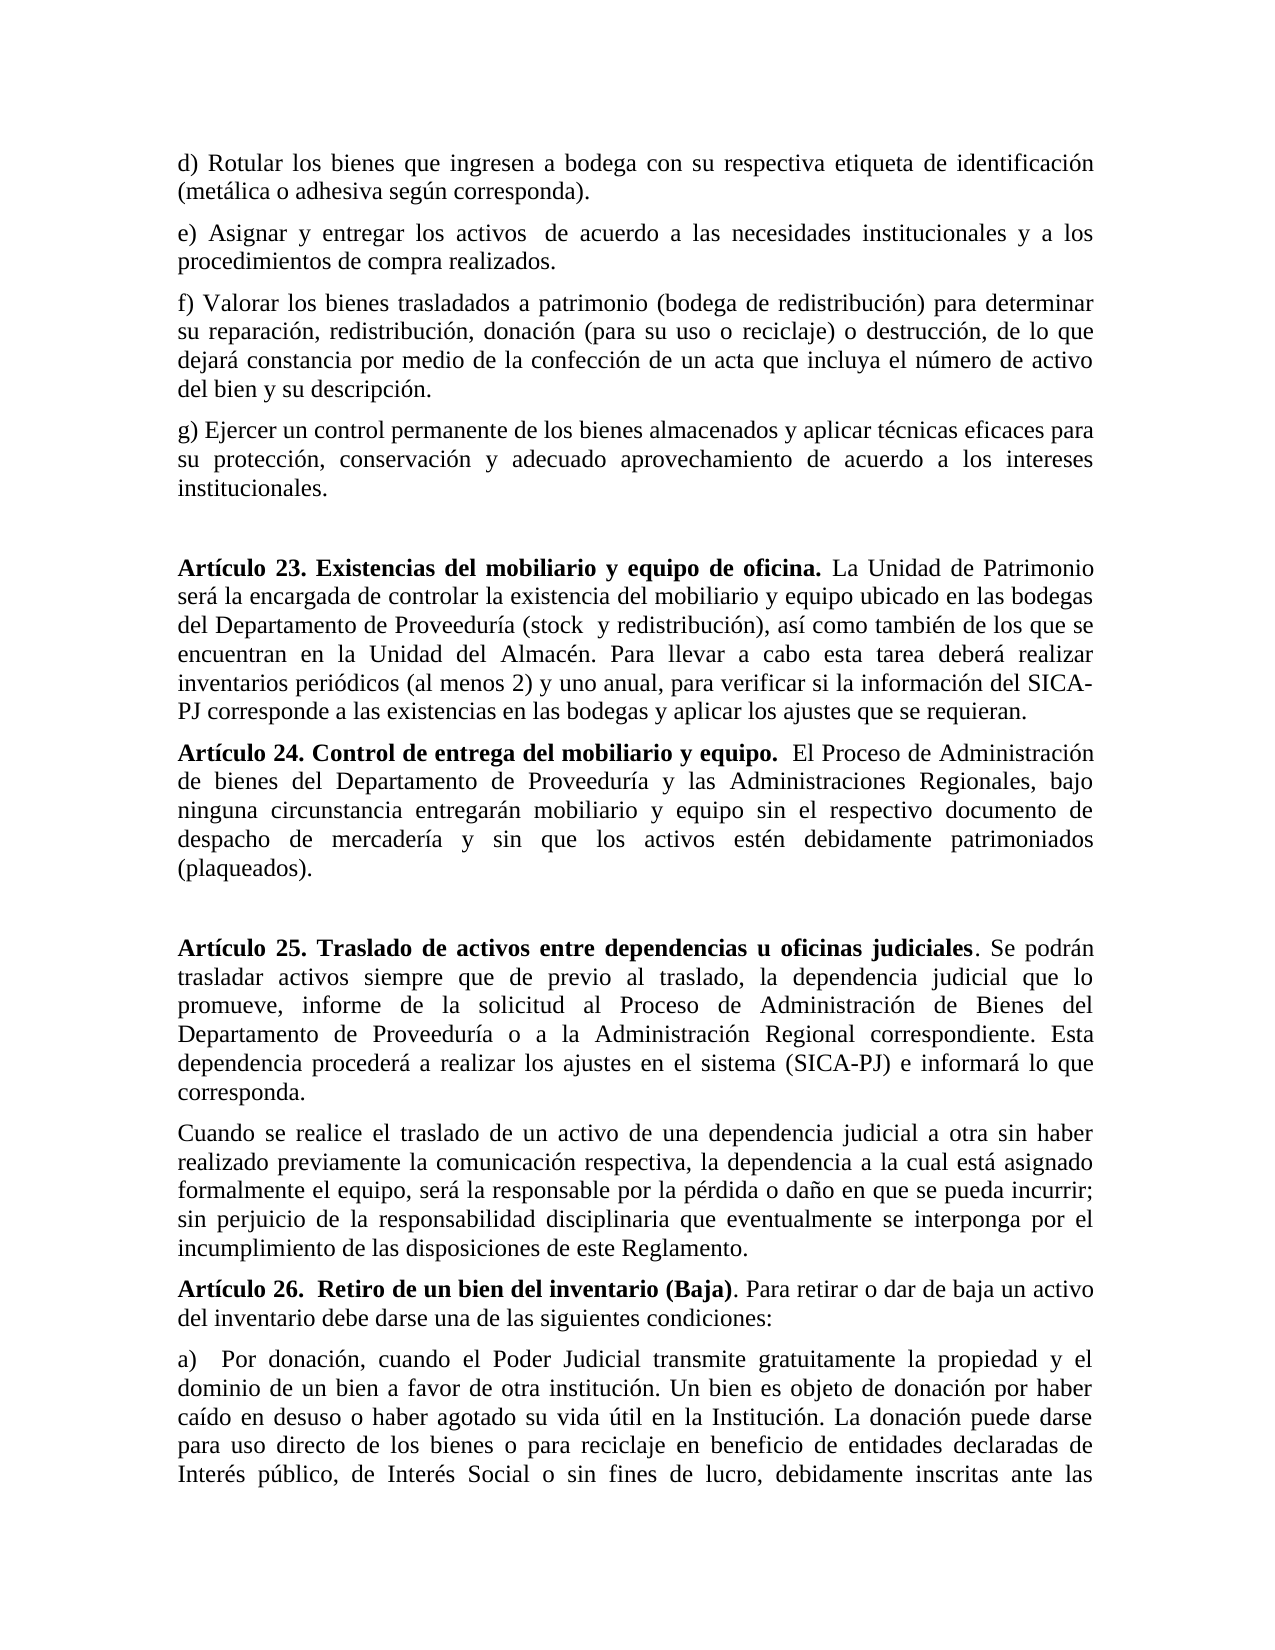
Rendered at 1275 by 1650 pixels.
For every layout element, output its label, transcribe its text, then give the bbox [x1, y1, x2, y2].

text Artículo 24. Control de entrega del mobiliario y equipo. El Proceso de Administración de bienes del Departamento de Proveeduría y las Administraciones Regionales, bajo ninguna circunstancia entregarán mobiliario y equipo sin el respectivo documento de despacho de mercadería y sin que los activos estén debidamente patrimoniados (plaqueados). [177, 738, 1094, 881]
text Cuando se realice el traslado de un activo de una dependencia judicial a otra sin haber realizado previamente la comunicación respectiva, la dependencia a la cual está asignado formalmente el equipo, será la responsable por la pérdida o daño en que se pueda incurrir; sin perjuicio de la responsabilidad disciplinaria que eventualmente se interponga por el incumplimiento de las disposiciones de este Reglamento. [177, 1118, 1094, 1262]
text Artículo 25. Traslado de activos entre dependencias u oficinas judiciales. Se podrán trasladar activos siempre que de previo al traslado, la dependencia judicial que lo promueve, informe de la solicitud al Proceso de Administración de Bienes del Departamento de Proveeduría o a correspondiente. Esta dependencia procederá a realizar los ajustes en el sistema (SICA-PJ) e informará lo que corresponda. [177, 933, 1094, 1105]
text d) Rotular los bienes que ingresen a bodega con su respectiva etiqueta de identificación (metálica o adhesiva según corresponda). [177, 148, 1094, 205]
text Artículo 26. Retiro de un bien del inventario (Baja). Para retirar o dar de baja un activo del inventario debe darse una de las siguientes condiciones: [177, 1274, 1094, 1332]
text f) Valorar los bienes trasladados a patrimonio (bodega de redistribución) para determinar su reparación, redistribución, donación (para su uso o reciclaje) o destrucción, de lo que dejará constancia por medio de la confección de un acta que incluya el número de activo del bien y su descripción. [177, 288, 1094, 403]
text e) Asignar y entregar los activos de acuerdo a las necesidades institucionales y a los procedimientos de compra realizados. [177, 218, 1094, 275]
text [177, 1344, 1094, 1488]
text g) Ejercer un control permanente de los bienes almacenados y aplicar técnicas eficaces para su protección, conservación y adecuado aprovechamiento de acuerdo a los intereses institucionales. [177, 415, 1094, 501]
text Artículo 23. Existencias del mobiliario y equipo de oficina. de Patrimonio será la encargada de controlar la existencia del mobiliario y equipo ubicado en las bodegas del Departamento de Proveeduría (stock y redistribución), así como también de los que se encuentran en del Almacén. Para llevar a cabo esta tarea deberá realizar inventarios periódicos (al menos 2) y uno anual, para verificar si la información del SICA-PJ corresponde a las existencias en las bodegas y aplicar los ajustes que se requieran. [177, 553, 1094, 725]
